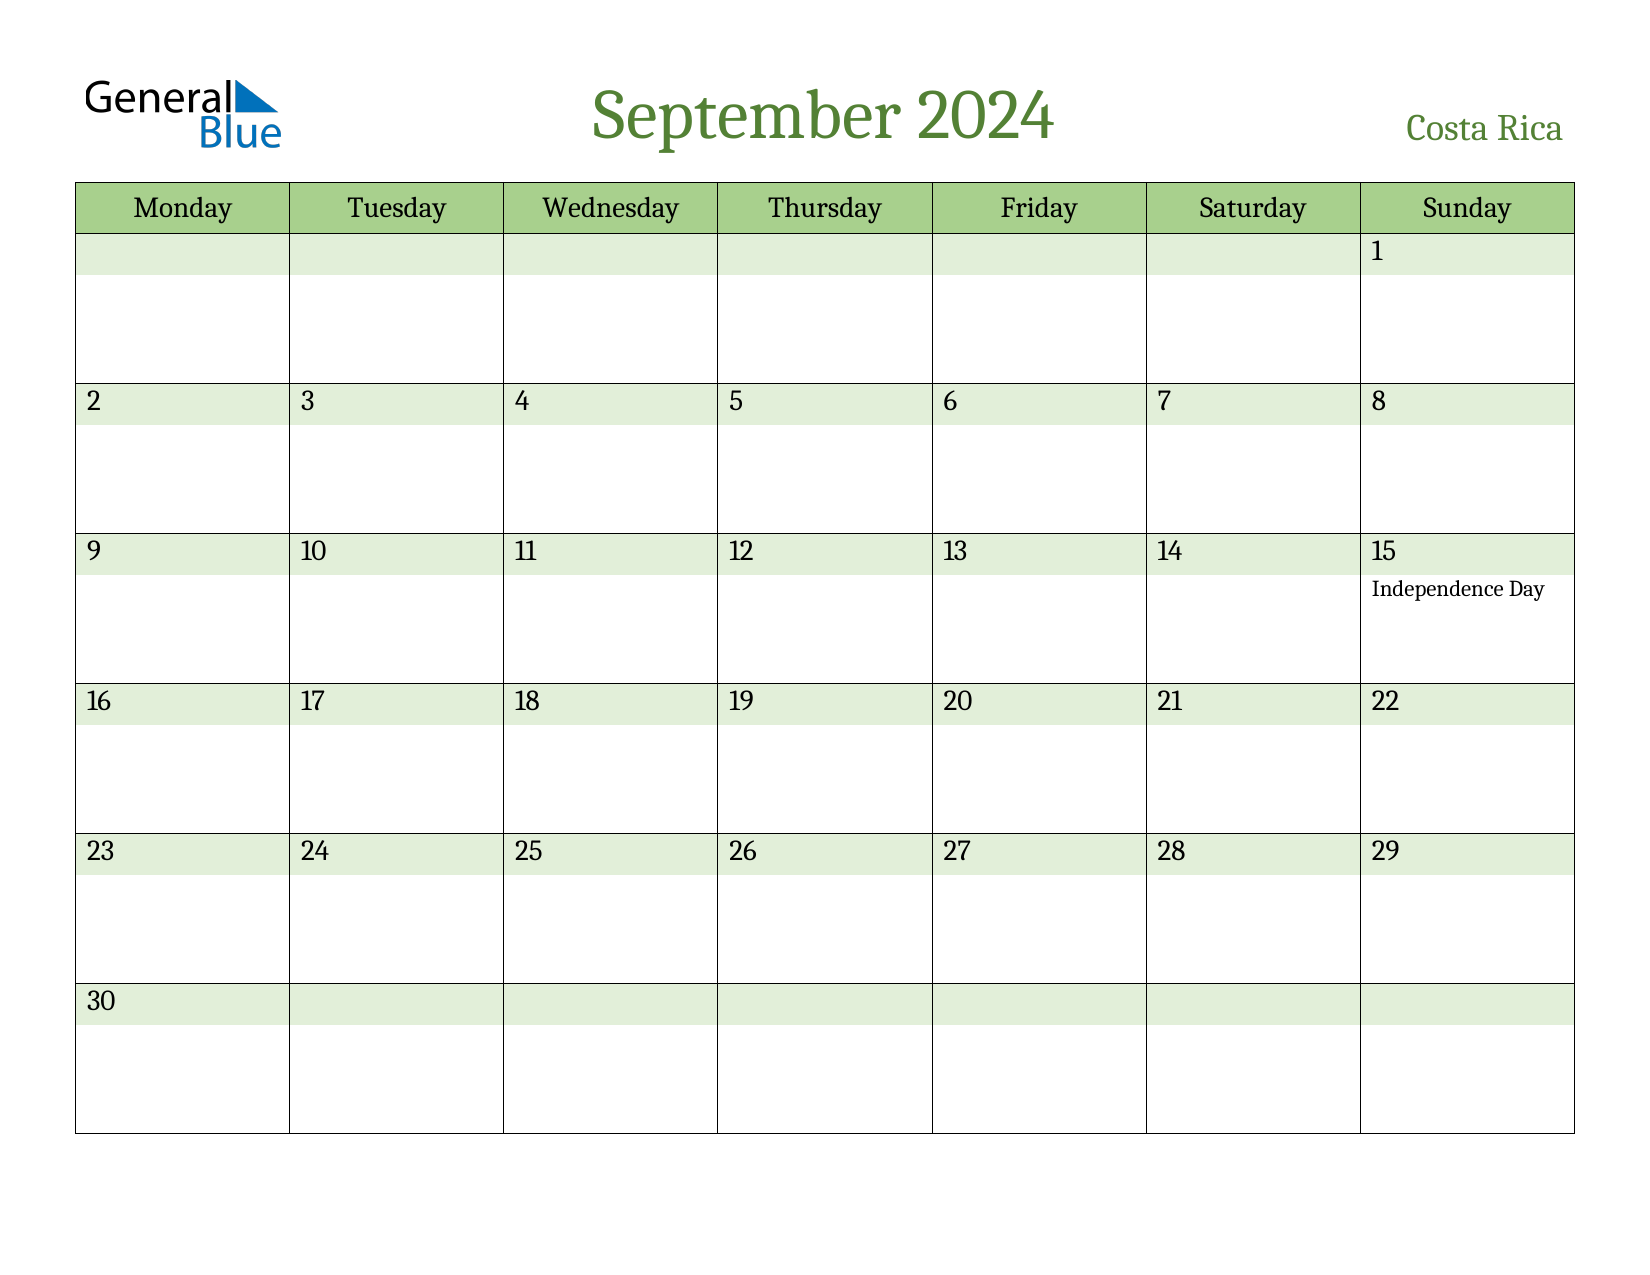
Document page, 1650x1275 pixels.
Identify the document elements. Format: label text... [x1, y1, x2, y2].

table_cell 4 [504, 384, 717, 425]
table_cell [504, 234, 717, 275]
table_cell 8 [1361, 384, 1574, 425]
table_cell 18 [504, 684, 717, 725]
table_cell Thursday [718, 183, 932, 233]
table_cell [1361, 1025, 1574, 1133]
table_cell 12 [718, 534, 932, 575]
table_cell 19 [718, 684, 932, 725]
table_cell [290, 1025, 503, 1133]
table_cell [504, 725, 717, 833]
table_cell Wednesday [504, 183, 717, 233]
table_cell [76, 575, 289, 683]
table_cell Friday [933, 183, 1146, 233]
table_cell [718, 425, 932, 533]
table_cell [76, 1025, 289, 1133]
table_cell 10 [290, 534, 503, 575]
table_cell [1147, 1025, 1360, 1133]
table_cell [76, 234, 289, 275]
table_cell [933, 984, 1146, 1025]
table_cell Saturday [1147, 183, 1360, 233]
table_cell [1361, 425, 1574, 533]
table_cell 20 [933, 684, 1146, 725]
table_cell [1361, 984, 1574, 1025]
table_cell 24 [290, 834, 503, 875]
table_header [76, 75, 503, 182]
table_cell [76, 425, 289, 533]
table_cell 6 [933, 384, 1146, 425]
table_cell [1147, 575, 1360, 683]
table_cell [718, 984, 932, 1025]
table_cell 22 [1361, 684, 1574, 725]
table_cell [76, 275, 289, 383]
table_cell [718, 1025, 932, 1133]
table_cell [290, 575, 503, 683]
table_cell 3 [290, 384, 503, 425]
table_cell [76, 725, 289, 833]
table_cell 15 [1361, 534, 1574, 575]
table_cell 23 [76, 834, 289, 875]
table_cell [1147, 875, 1360, 983]
table_cell Independence Day [1361, 575, 1574, 683]
table_cell [504, 575, 717, 683]
table_header Costa Rica [1146, 75, 1574, 182]
table_cell [933, 875, 1146, 983]
table_cell [290, 725, 503, 833]
table_cell [718, 275, 932, 383]
table_cell 7 [1147, 384, 1360, 425]
table_cell 14 [1147, 534, 1360, 575]
table_cell [1147, 984, 1360, 1025]
table_cell 26 [718, 834, 932, 875]
table_cell [290, 275, 503, 383]
table_cell [290, 425, 503, 533]
table_cell 28 [1147, 834, 1360, 875]
table_cell [933, 575, 1146, 683]
table_cell [504, 875, 717, 983]
table_cell 30 [76, 984, 289, 1025]
table_cell 29 [1361, 834, 1574, 875]
table_cell [933, 234, 1146, 275]
table_cell [1147, 725, 1360, 833]
table_cell [76, 875, 289, 983]
table_cell [1147, 234, 1360, 275]
table_cell 11 [504, 534, 717, 575]
table_cell 2 [76, 384, 289, 425]
table_cell [290, 984, 503, 1025]
table_cell 16 [76, 684, 289, 725]
picture [86, 80, 281, 148]
table_header September 2024 [504, 75, 1146, 182]
table_cell [1361, 725, 1574, 833]
table_cell [504, 984, 717, 1025]
table_cell 21 [1147, 684, 1360, 725]
table_cell [504, 275, 717, 383]
table_cell Tuesday [290, 183, 503, 233]
table_cell Monday [76, 183, 289, 233]
table_cell [290, 875, 503, 983]
table_cell [718, 234, 932, 275]
table_cell [933, 275, 1146, 383]
table_cell 5 [718, 384, 932, 425]
table_cell [933, 1025, 1146, 1133]
table_cell [933, 725, 1146, 833]
table_cell 17 [290, 684, 503, 725]
table_cell 25 [504, 834, 717, 875]
table_cell [504, 425, 717, 533]
table_cell 9 [76, 534, 289, 575]
table_cell [718, 875, 932, 983]
table_cell 1 [1361, 234, 1574, 275]
table_cell [1147, 275, 1360, 383]
table_cell [1361, 275, 1574, 383]
table_cell 27 [933, 834, 1146, 875]
table_cell [718, 725, 932, 833]
table_cell [1147, 425, 1360, 533]
table_cell [1361, 875, 1574, 983]
table_cell Sunday [1361, 183, 1574, 233]
table_cell [504, 1025, 717, 1133]
table_cell [718, 575, 932, 683]
table_cell [290, 234, 503, 275]
table_cell [933, 425, 1146, 533]
table_cell 13 [933, 534, 1146, 575]
